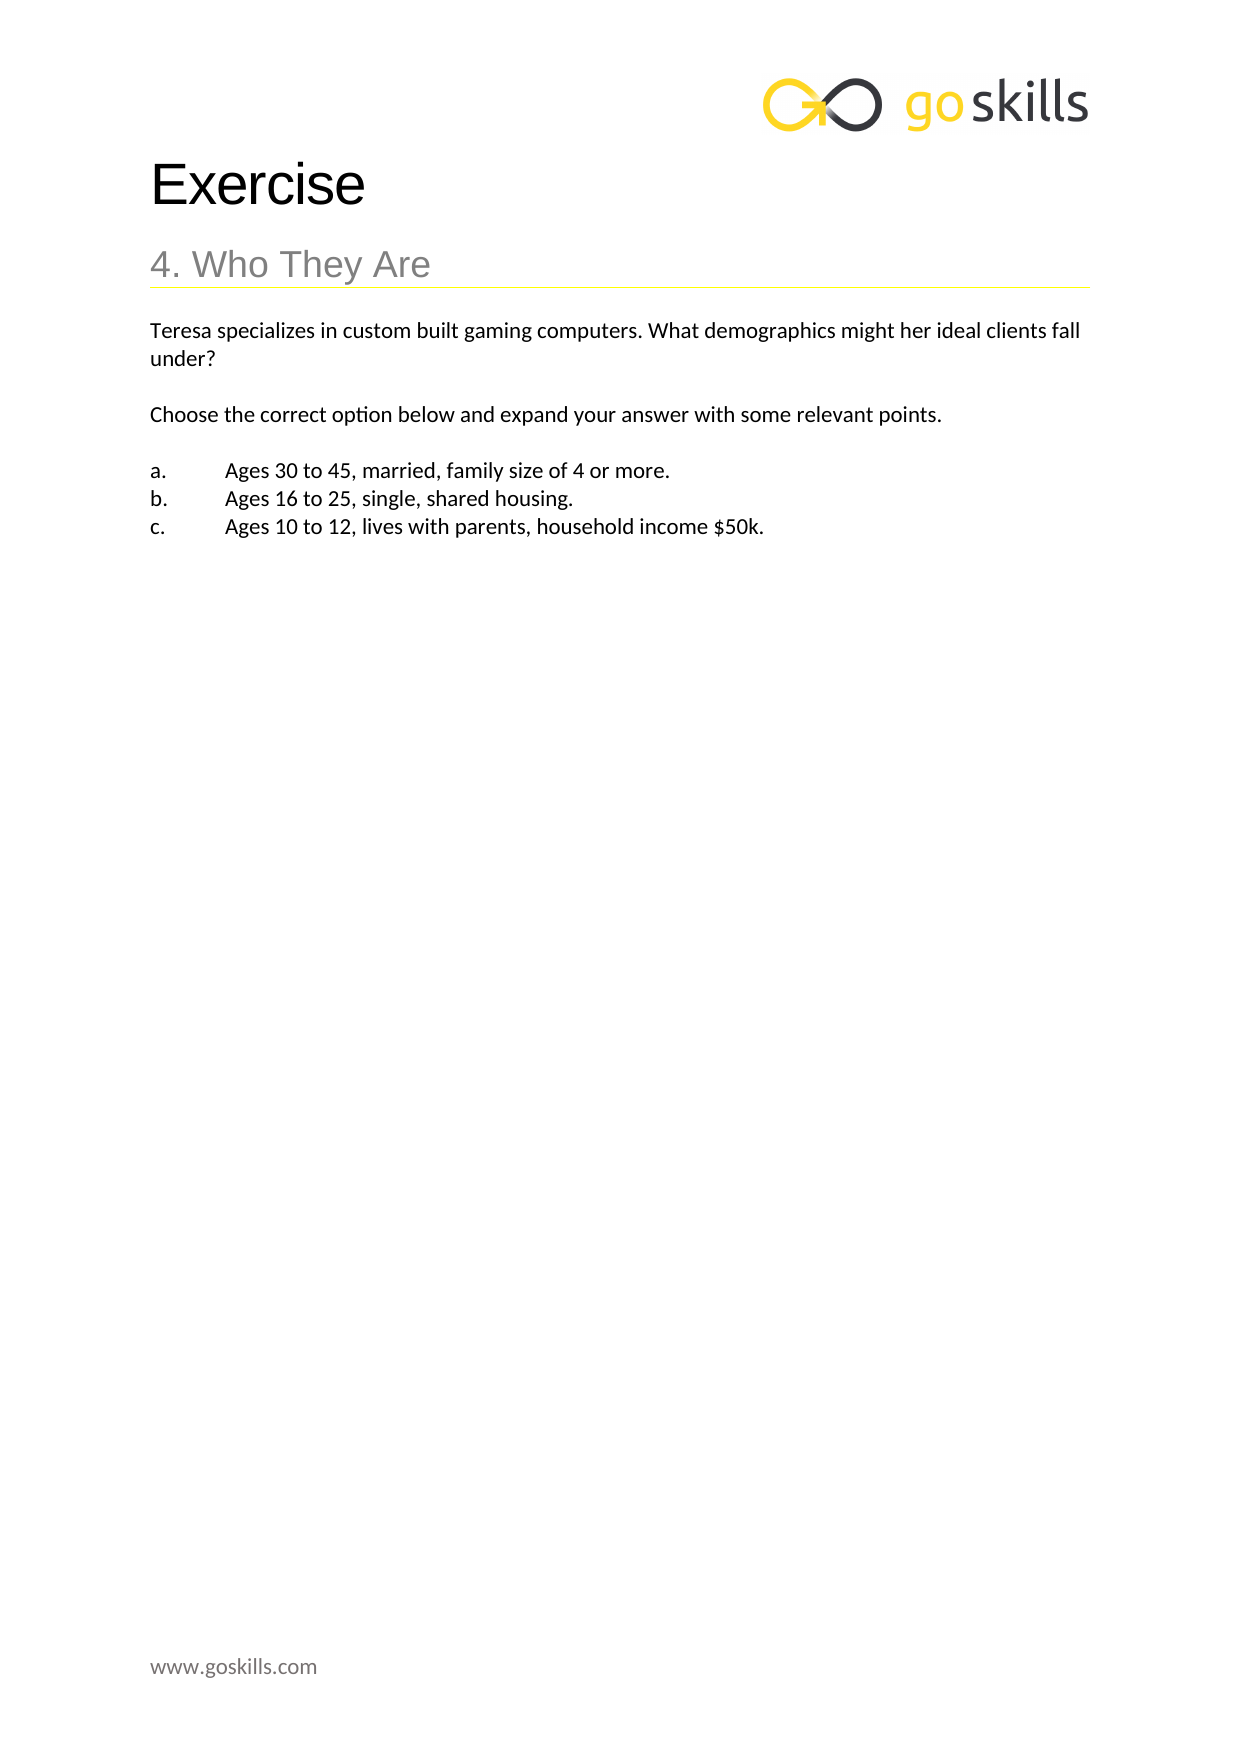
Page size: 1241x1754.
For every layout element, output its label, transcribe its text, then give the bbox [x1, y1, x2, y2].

picture [760, 73, 1091, 135]
text b. Ages 16 to 25, single, shared housing. [150, 484, 1090, 512]
text a. Ages 30 to 45, married, family size of 4 or more. [150, 456, 1090, 484]
text Teresa specializes in custom built gaming computers. What demographics might her ideal clients fall under? [150, 316, 1090, 372]
text c. Ages 10 to 12, lives with parents, household income $50k. [150, 512, 1090, 540]
title Exercise [150, 150, 1090, 217]
text Choose the correct option below and expand your answer with some relevant points. [150, 400, 1090, 428]
subtitle 4. Who They Are [150, 242, 1090, 287]
